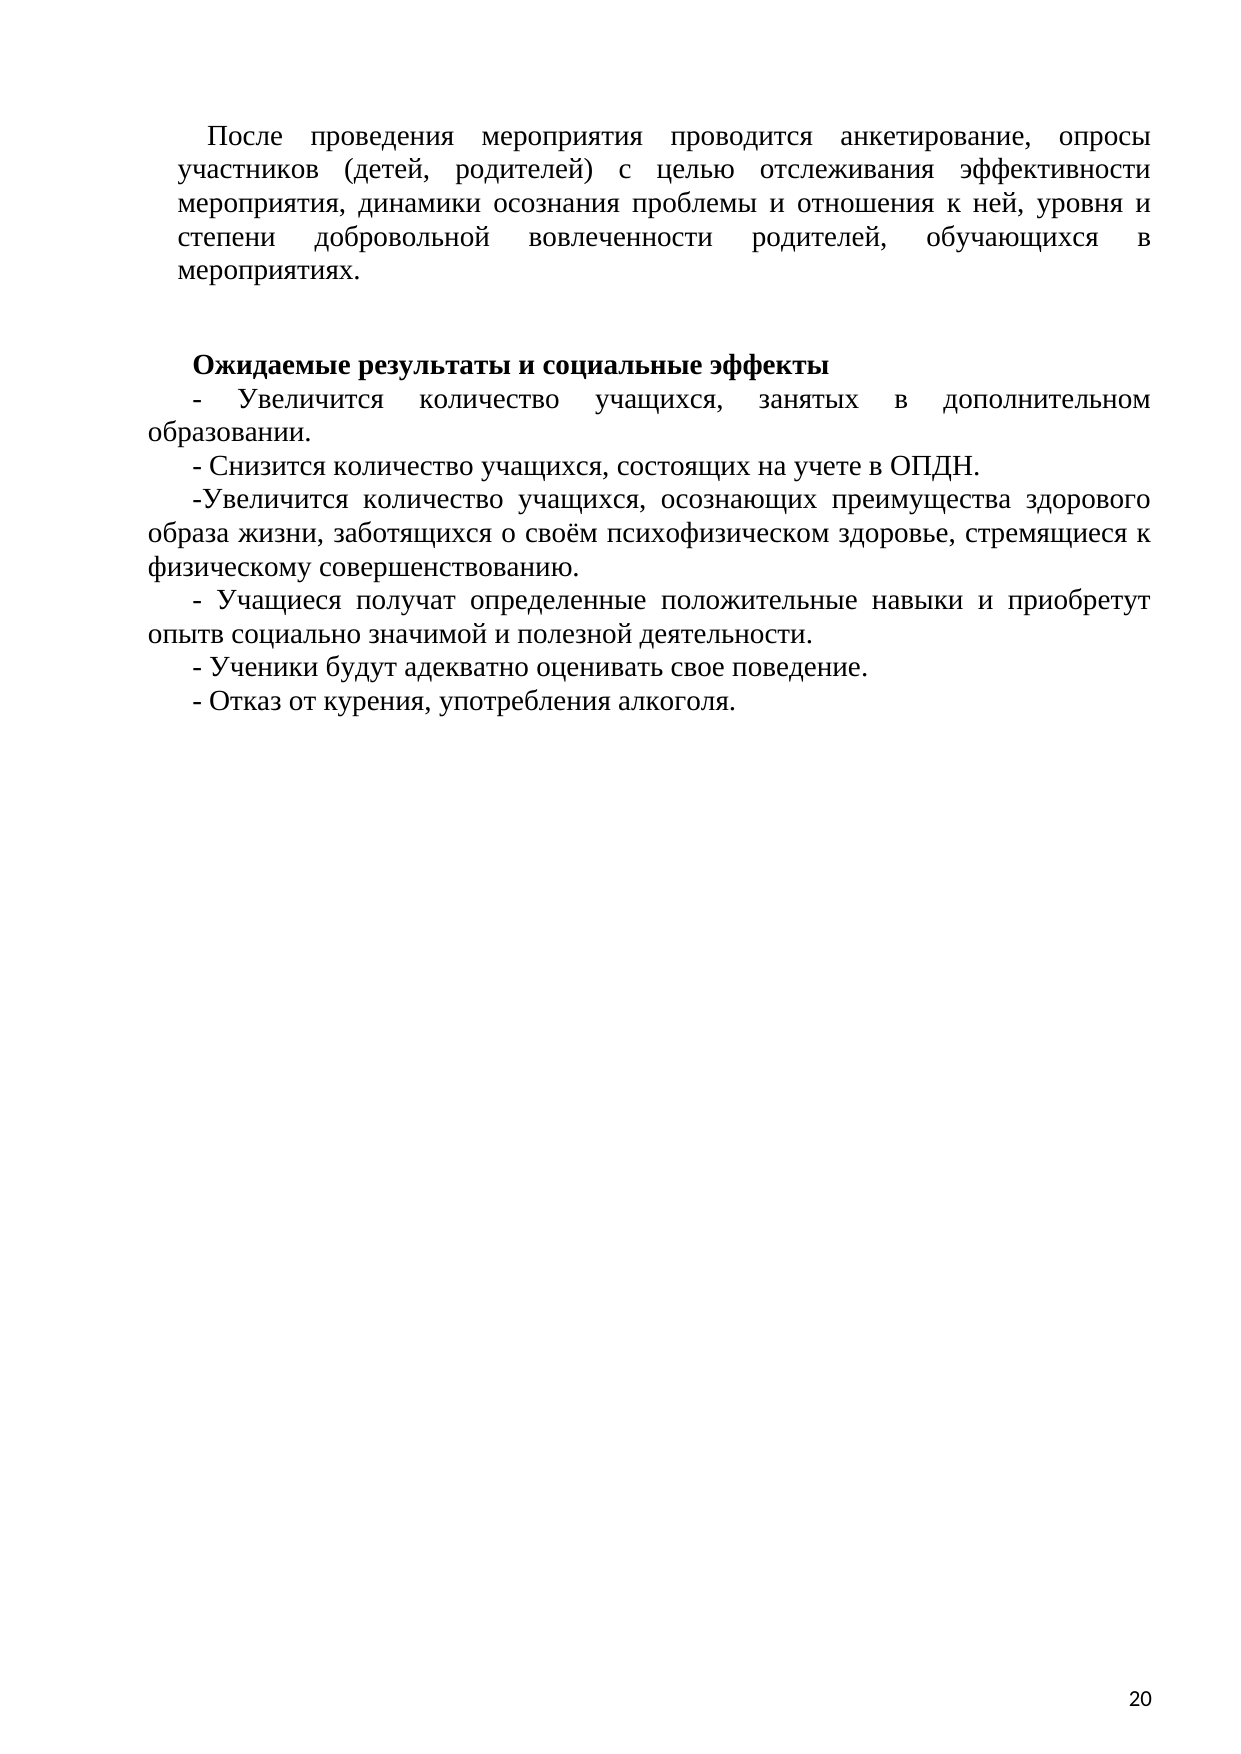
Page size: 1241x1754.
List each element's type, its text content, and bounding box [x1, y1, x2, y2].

text - Ученики будут адекватно оценивать свое поведение. [148, 649, 1152, 683]
text - Увеличится количество учащихся, занятых в дополнительном образовании. [148, 381, 1152, 448]
text -Увеличится количество учащихся, осознающих преимущества здорового образа жизни, заботящихся о своём психофизическом здоровье, стремящиеся к физическому совершенствованию. [148, 482, 1152, 582]
text Ожидаемые результаты и социальные эффекты [148, 347, 1152, 381]
text После проведения мероприятия проводится анкетирование, опросы участников (детей, родителей) с целью отслеживания эффективности мероприятия, динамики осознания проблемы и отношения к ней, уровня и степени добровольной вовлеченности родителей, обучающихся в мероприятиях. [177, 118, 1152, 314]
text - Учащиеся получат определенные положительные навыки и приобретут опытв социально значимой и полезной деятельности. [148, 582, 1152, 649]
text - Отказ от курения, употребления алкоголя. [148, 683, 1152, 716]
text - Снизится количество учащихся, состоящих на учете в ОПДН. [148, 448, 1152, 482]
